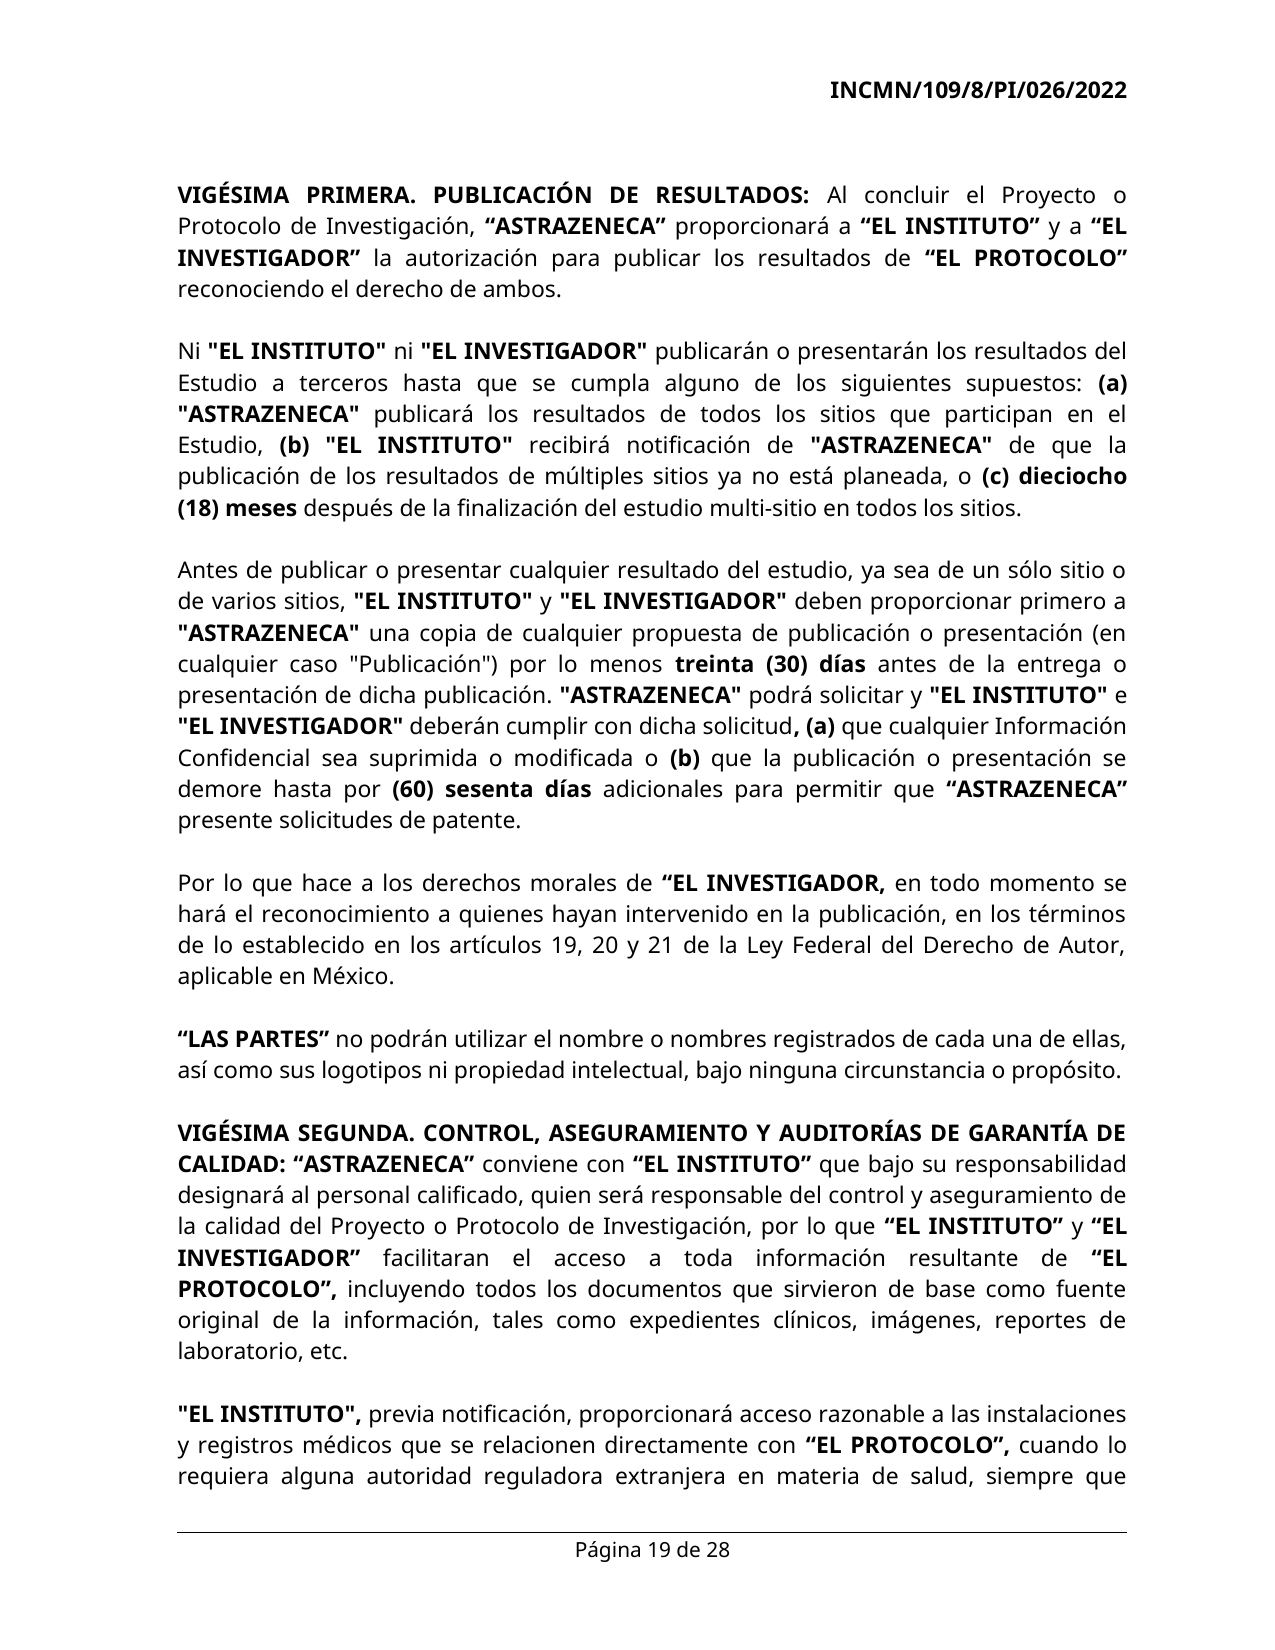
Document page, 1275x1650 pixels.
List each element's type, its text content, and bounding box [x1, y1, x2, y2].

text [177, 1398, 1127, 1491]
text VIGÉSIMA SEGUNDA. CONTROL, ASEGURAMIENTO Y AUDITORÍAS DE GARANTÍA DE CALIDAD: “ASTRAZENECA” conviene con “EL INSTITUTO” que bajo su responsabilidad designará al personal calificado, quien será responsable del control y aseguramiento de la calidad del Proyecto o Protocolo de Investigación, por lo que “EL INSTITUTO” y “EL INVESTIGADOR” facilitaran el acceso a toda información resultante de “EL PROTOCOLO”, incluyendo todos los documentos que sirvieron de base como fuente original de la información, tales como expedientes clínicos, imágenes, reportes de laboratorio, etc. [177, 1116, 1127, 1366]
text Por lo que hace a los derechos morales de “EL INVESTIGADOR, en todo momento se hará el reconocimiento a quienes hayan intervenido en la publicación, en los términos de lo establecido en los artículos 19, 20 y 21 de la Ley Federal del Derecho de Autor, aplicable en México. [177, 866, 1127, 991]
text Ni "EL INSTITUTO" ni "EL INVESTIGADOR" publicarán o presentarán los resultados del Estudio a terceros hasta que se cumpla alguno de los siguientes supuestos: (a) "ASTRAZENECA" publicará los resultados de todos los sitios que participan en el Estudio, (b) "EL INSTITUTO" recibirá notificación de "ASTRAZENECA" de que la publicación de los resultados de múltiples sitios ya no está planeada, o (c) dieciocho (18) meses después de la finalización del estudio multi-sitio en todos los sitios. [177, 335, 1127, 523]
text VIGÉSIMA PRIMERA. PUBLICACIÓN DE RESULTADOS: Al concluir el Proyecto o Protocolo de Investigación, “ASTRAZENECA” proporcionará a “EL INSTITUTO” y a “EL INVESTIGADOR” la autorización para publicar los resultados de “EL PROTOCOLO” reconociendo el derecho de ambos. [177, 179, 1127, 304]
text “LAS PARTES” no podrán utilizar el nombre o nombres registrados de cada una de ellas, así como sus logotipos ni propiedad intelectual, bajo ninguna circunstancia o propósito. [177, 1023, 1127, 1085]
text Antes de publicar o presentar cualquier resultado del estudio, ya sea de un sólo sitio o de varios sitios, "EL INSTITUTO" y "EL INVESTIGADOR" deben proporcionar primero a "ASTRAZENECA" una copia de cualquier propuesta de publicación o presentación (en cualquier caso "Publicación") por lo menos treinta (30) días antes de la entrega o presentación de dicha publicación. "ASTRAZENECA" podrá solicitar y "EL INSTITUTO" e "EL INVESTIGADOR" deberán cumplir con dicha solicitud, (a) que cualquier Información Confidencial sea suprimida o modificada o (b) que la publicación o presentación se demore hasta por (60) sesenta días adicionales para permitir que “ASTRAZENECA” presente solicitudes de patente. [177, 554, 1127, 835]
